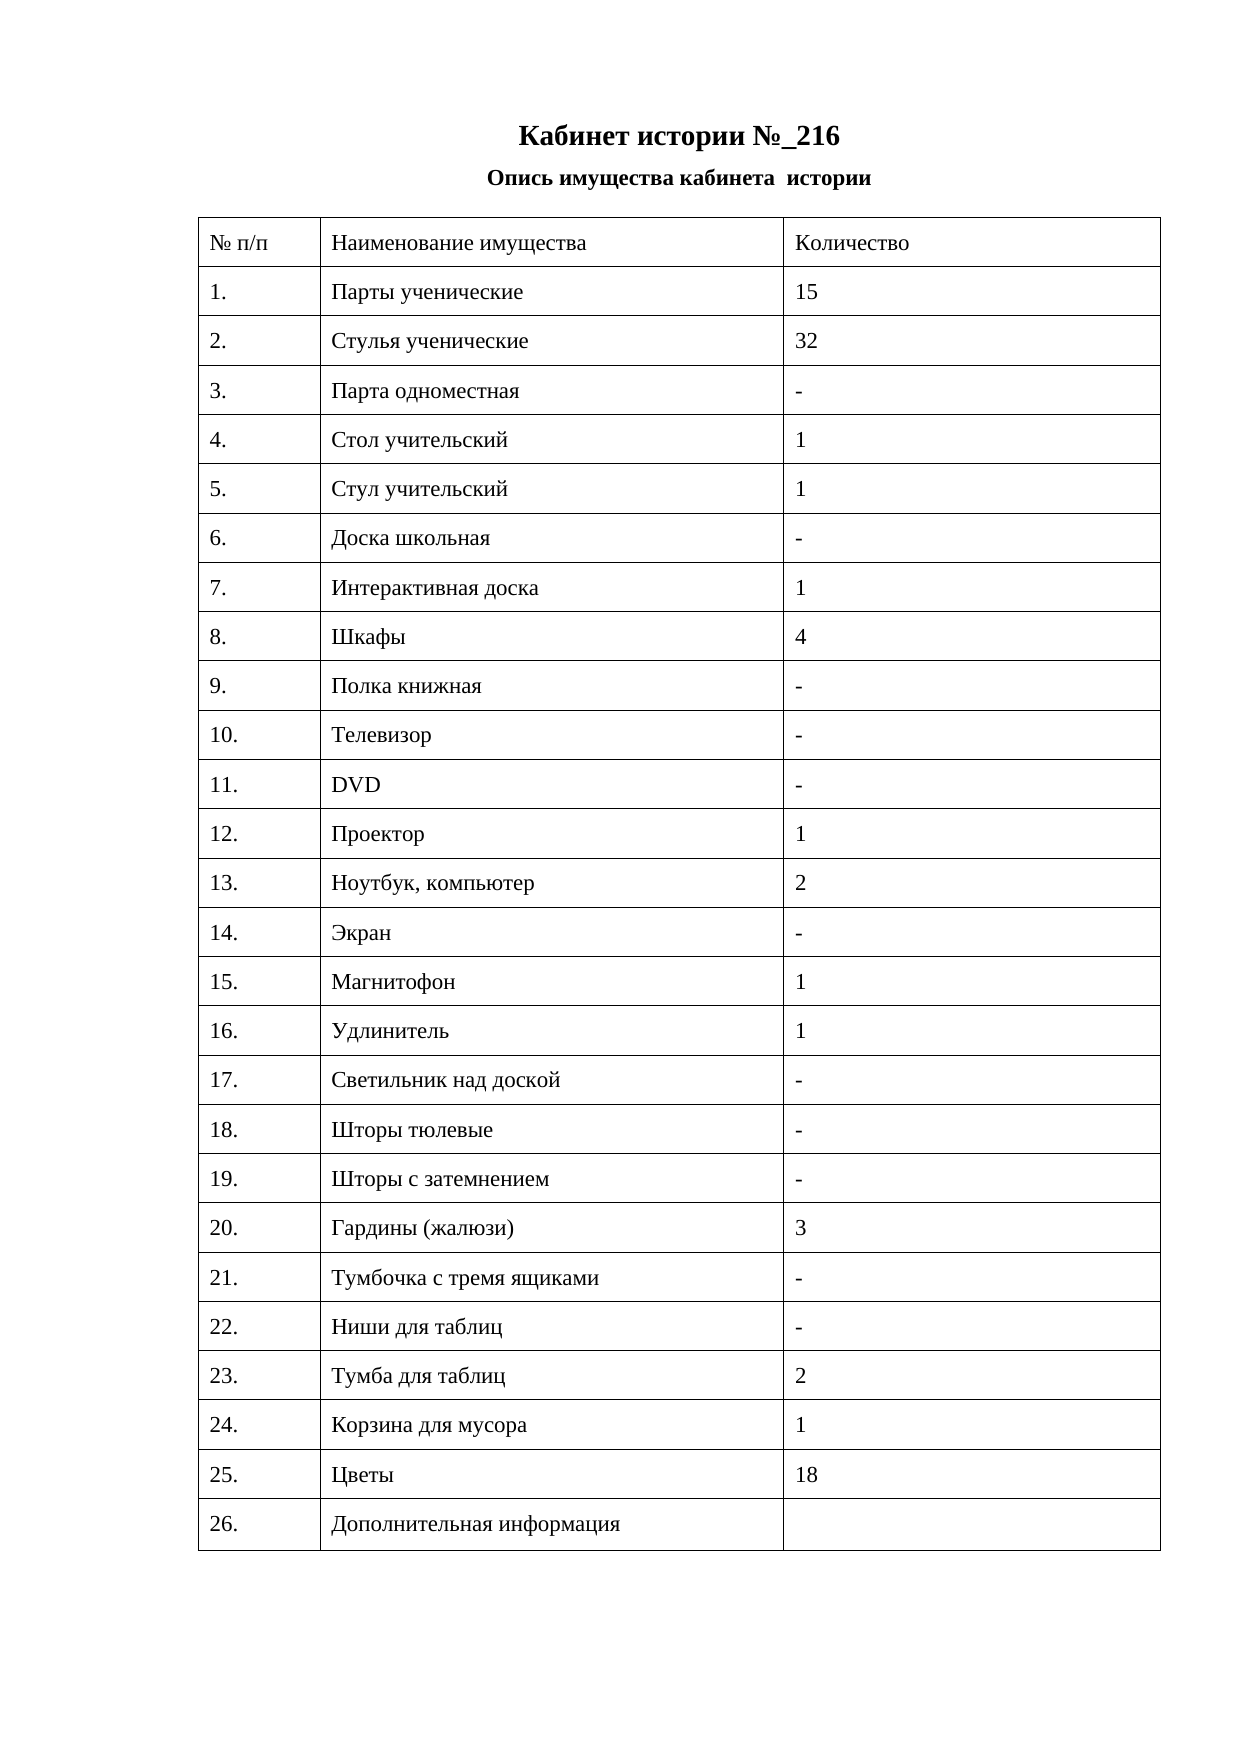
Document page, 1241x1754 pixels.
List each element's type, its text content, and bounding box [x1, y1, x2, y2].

table_cell Шкафы [321, 612, 783, 660]
table_cell 21. [199, 1253, 320, 1301]
table_cell 1 [784, 1006, 1160, 1054]
table_cell Магнитофон [321, 957, 783, 1005]
table_cell DVD [321, 760, 783, 808]
table_cell - [784, 908, 1160, 956]
table_cell Гардины (жалюзи) [321, 1203, 783, 1252]
table_cell - [784, 1154, 1160, 1202]
table_cell - [784, 760, 1160, 808]
table_cell Проектор [321, 809, 783, 857]
table_cell - [784, 1302, 1160, 1350]
table_cell 11. [199, 760, 320, 808]
table_cell 16. [199, 1006, 320, 1054]
table_cell Стулья ученические [321, 316, 783, 365]
table_cell 18. [199, 1105, 320, 1153]
table_cell Парты ученические [321, 267, 783, 315]
table_cell 15 [784, 267, 1160, 315]
table_cell 1 [784, 1400, 1160, 1449]
table_cell 7. [199, 563, 320, 611]
table_cell 5. [199, 464, 320, 512]
table_cell - [784, 1253, 1160, 1301]
table_cell 1 [784, 563, 1160, 611]
table_cell 12. [199, 809, 320, 857]
table_cell Стол учительский [321, 415, 783, 463]
table_cell Парта одноместная [321, 366, 783, 414]
table_cell 3. [199, 366, 320, 414]
table_cell 18 [784, 1450, 1160, 1498]
table_cell Ниши для таблиц [321, 1302, 783, 1350]
table_cell - [784, 366, 1160, 414]
table_cell Стул учительский [321, 464, 783, 512]
table_cell Тумбочка с тремя ящиками [321, 1253, 783, 1301]
table_cell 4. [199, 415, 320, 463]
table_cell Дополнительная информация [321, 1499, 783, 1549]
table_header № п/п [199, 218, 320, 266]
table_cell 26. [199, 1499, 320, 1549]
table_cell 1. [199, 267, 320, 315]
table_cell 22. [199, 1302, 320, 1350]
table_cell 23. [199, 1351, 320, 1399]
table_cell Ноутбук, компьютер [321, 859, 783, 907]
table_cell Телевизор [321, 711, 783, 759]
table_cell Шторы с затемнением [321, 1154, 783, 1202]
table_cell - [784, 514, 1160, 562]
table_cell 3 [784, 1203, 1160, 1252]
table_cell - [784, 1105, 1160, 1153]
table_cell [784, 1499, 1160, 1549]
table_cell 15. [199, 957, 320, 1005]
table_header Количество [784, 218, 1160, 266]
table_cell 10. [199, 711, 320, 759]
table_cell 14. [199, 908, 320, 956]
table_cell 17. [199, 1056, 320, 1104]
table_cell - [784, 1056, 1160, 1104]
table_cell 1 [784, 415, 1160, 463]
table_cell 13. [199, 859, 320, 907]
table_cell Шторы тюлевые [321, 1105, 783, 1153]
table_cell 25. [199, 1450, 320, 1498]
text Кабинет истории №_216 [177, 118, 1181, 152]
table_cell 6. [199, 514, 320, 562]
table_cell 2 [784, 859, 1160, 907]
table_cell - [784, 711, 1160, 759]
table_cell Удлинитель [321, 1006, 783, 1054]
table_cell Экран [321, 908, 783, 956]
table_cell 1 [784, 809, 1160, 857]
table_cell Цветы [321, 1450, 783, 1498]
table_cell 9. [199, 661, 320, 709]
table_cell Тумба для таблиц [321, 1351, 783, 1399]
table_cell 2 [784, 1351, 1160, 1399]
table_cell 1 [784, 464, 1160, 512]
table_cell 32 [784, 316, 1160, 365]
table_cell Интерактивная доска [321, 563, 783, 611]
table_cell Полка книжная [321, 661, 783, 709]
text Опись имущества кабинета истории [177, 164, 1181, 191]
table_cell - [784, 661, 1160, 709]
table_cell Светильник над доской [321, 1056, 783, 1104]
table_cell 8. [199, 612, 320, 660]
table_cell 1 [784, 957, 1160, 1005]
table_cell Доска школьная [321, 514, 783, 562]
table_cell 4 [784, 612, 1160, 660]
table_cell 2. [199, 316, 320, 365]
table_cell 19. [199, 1154, 320, 1202]
table_header Наименование имущества [321, 218, 783, 266]
table_cell Корзина для мусора [321, 1400, 783, 1449]
table_cell 24. [199, 1400, 320, 1449]
table_cell 20. [199, 1203, 320, 1252]
